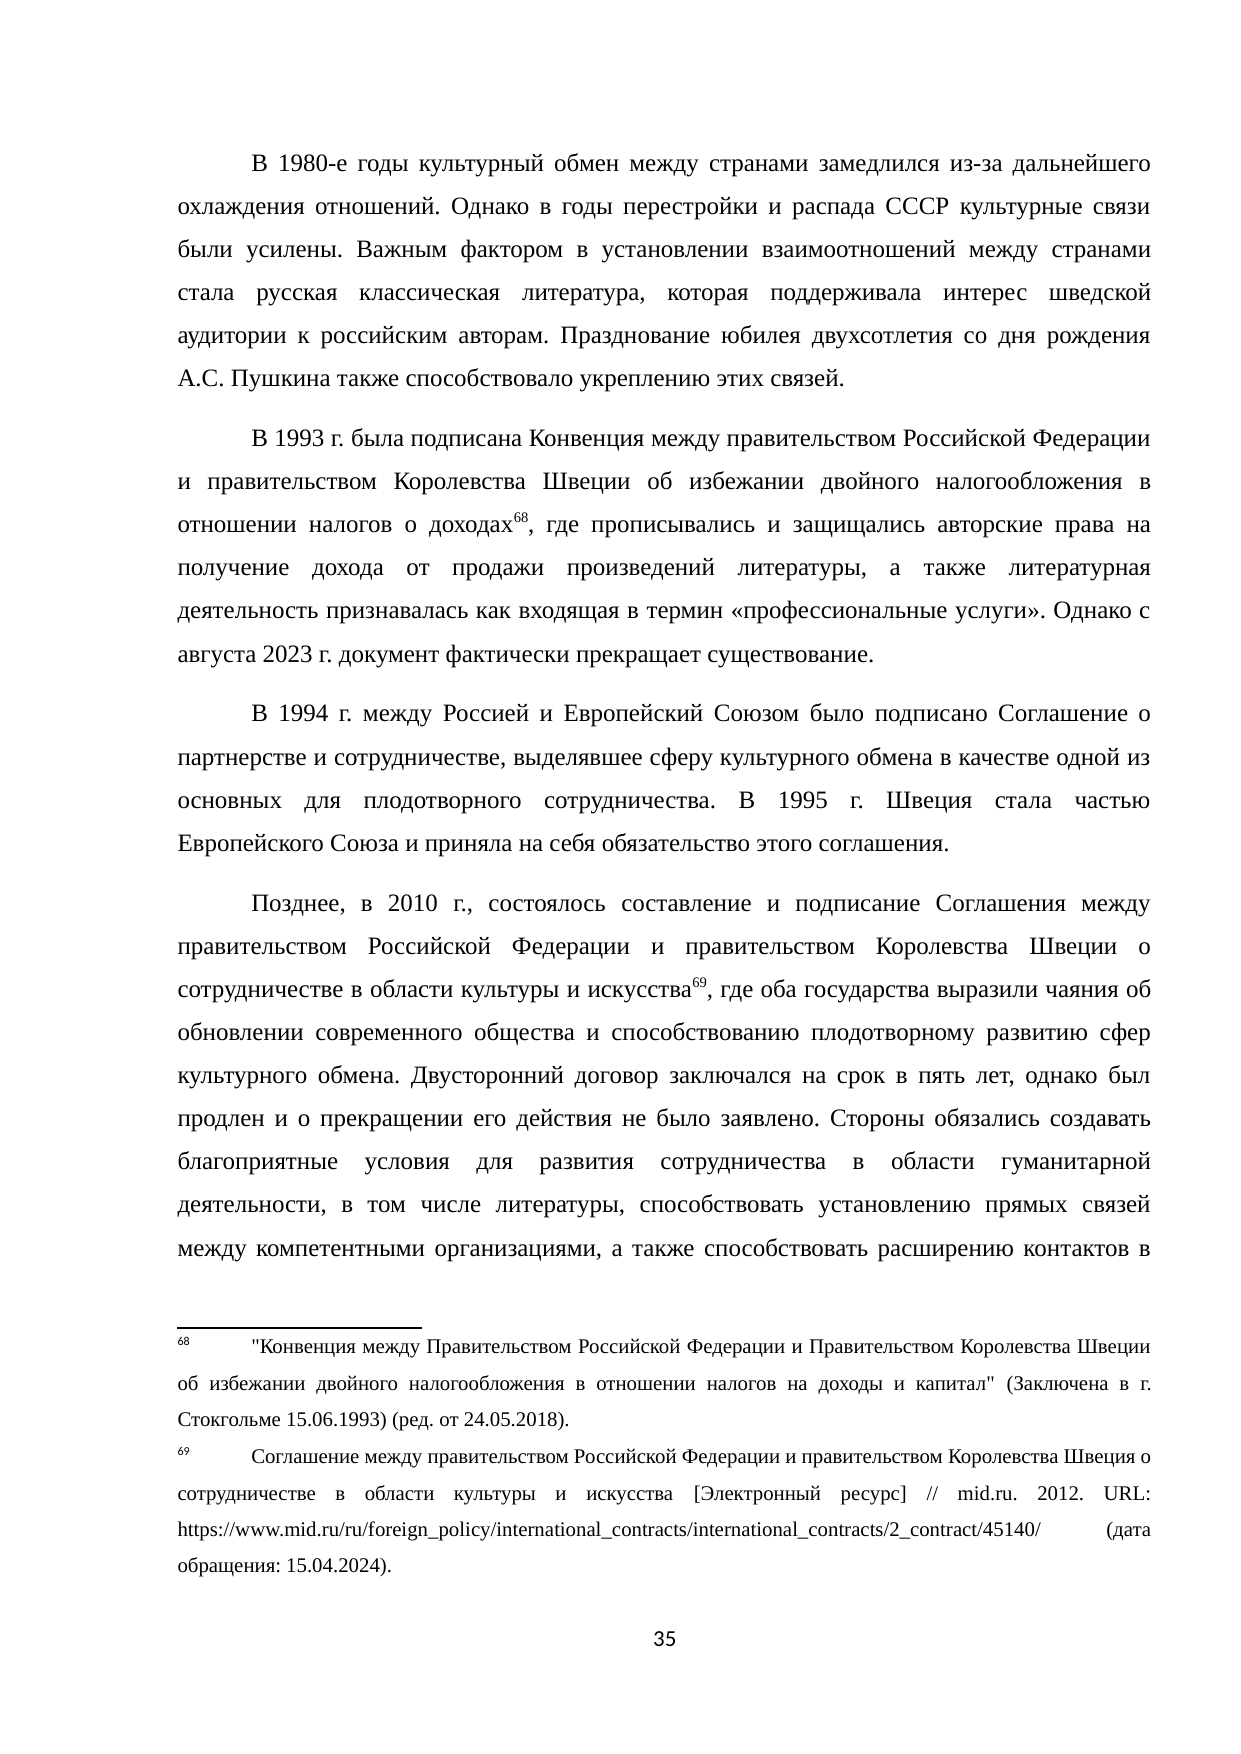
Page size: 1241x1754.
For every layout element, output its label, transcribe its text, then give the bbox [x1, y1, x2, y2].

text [177, 888, 1152, 1261]
text В 1980-е годы культурный обмен между странами замедлился из-за дальнейшего охлаждения отношений. Однако в годы перестройки и распада СССР культурные связи были усилены. Важным фактором в установлении взаимоотношений между странами стала русская классическая литература, которая поддерживала интерес шведской аудитории к российским авторам. Празднование юбилея двухсотлетия со дня рождения А.С. Пушкина также способствовало укреплению этих связей. [177, 148, 1152, 392]
text В 1993 г. была подписана Конвенция между правительством Российской Федерации и правительством Королевства Швеции об избежании двойного налогообложения в отношении налогов о доходах, где прописывались и защищались авторские права на получение дохода от продажи произведений литературы, а также литературная деятельность признавалась как входящая в термин «профессиональные услуги». Однако с августа 2023 г. документ фактически прекращает существование. [177, 423, 1152, 667]
text В 1994 г. между Россией и Европейский Союзом было подписано Соглашение о партнерстве и сотрудничестве, выделявшее сферу культурного обмена в качестве одной из основных для плодотворного сотрудничества. В 1995 г. Швеция стала частью Европейского Союза и приняла на себя обязательство этого соглашения. [177, 698, 1152, 857]
